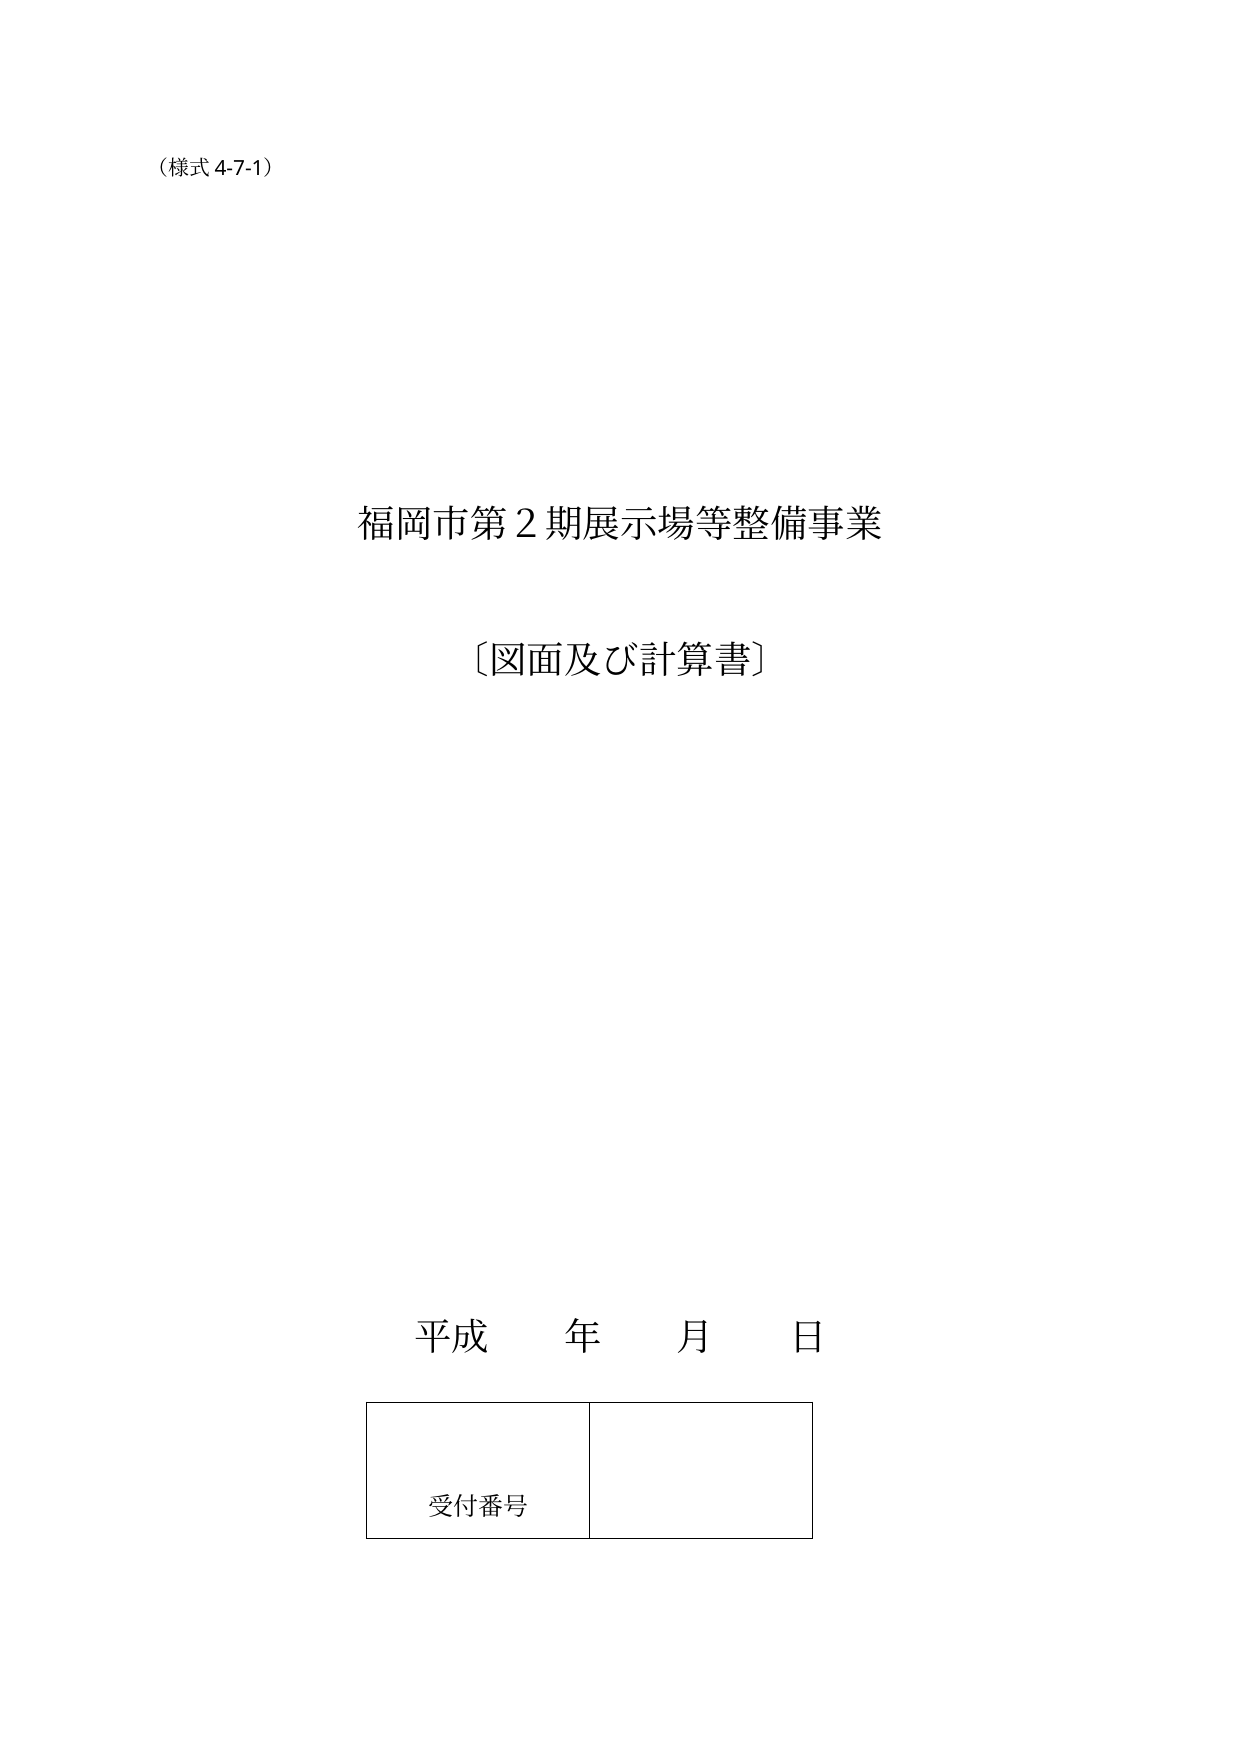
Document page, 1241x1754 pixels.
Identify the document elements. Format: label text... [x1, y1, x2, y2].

text 〔図面及び計算書〕 [148, 623, 1092, 691]
text （様式4-7-1） [148, 149, 1092, 183]
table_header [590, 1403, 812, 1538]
text 平成 年 月 日 [148, 1300, 1092, 1368]
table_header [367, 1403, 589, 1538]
text 福岡市第２期展示場等整備事業 [148, 488, 1092, 555]
